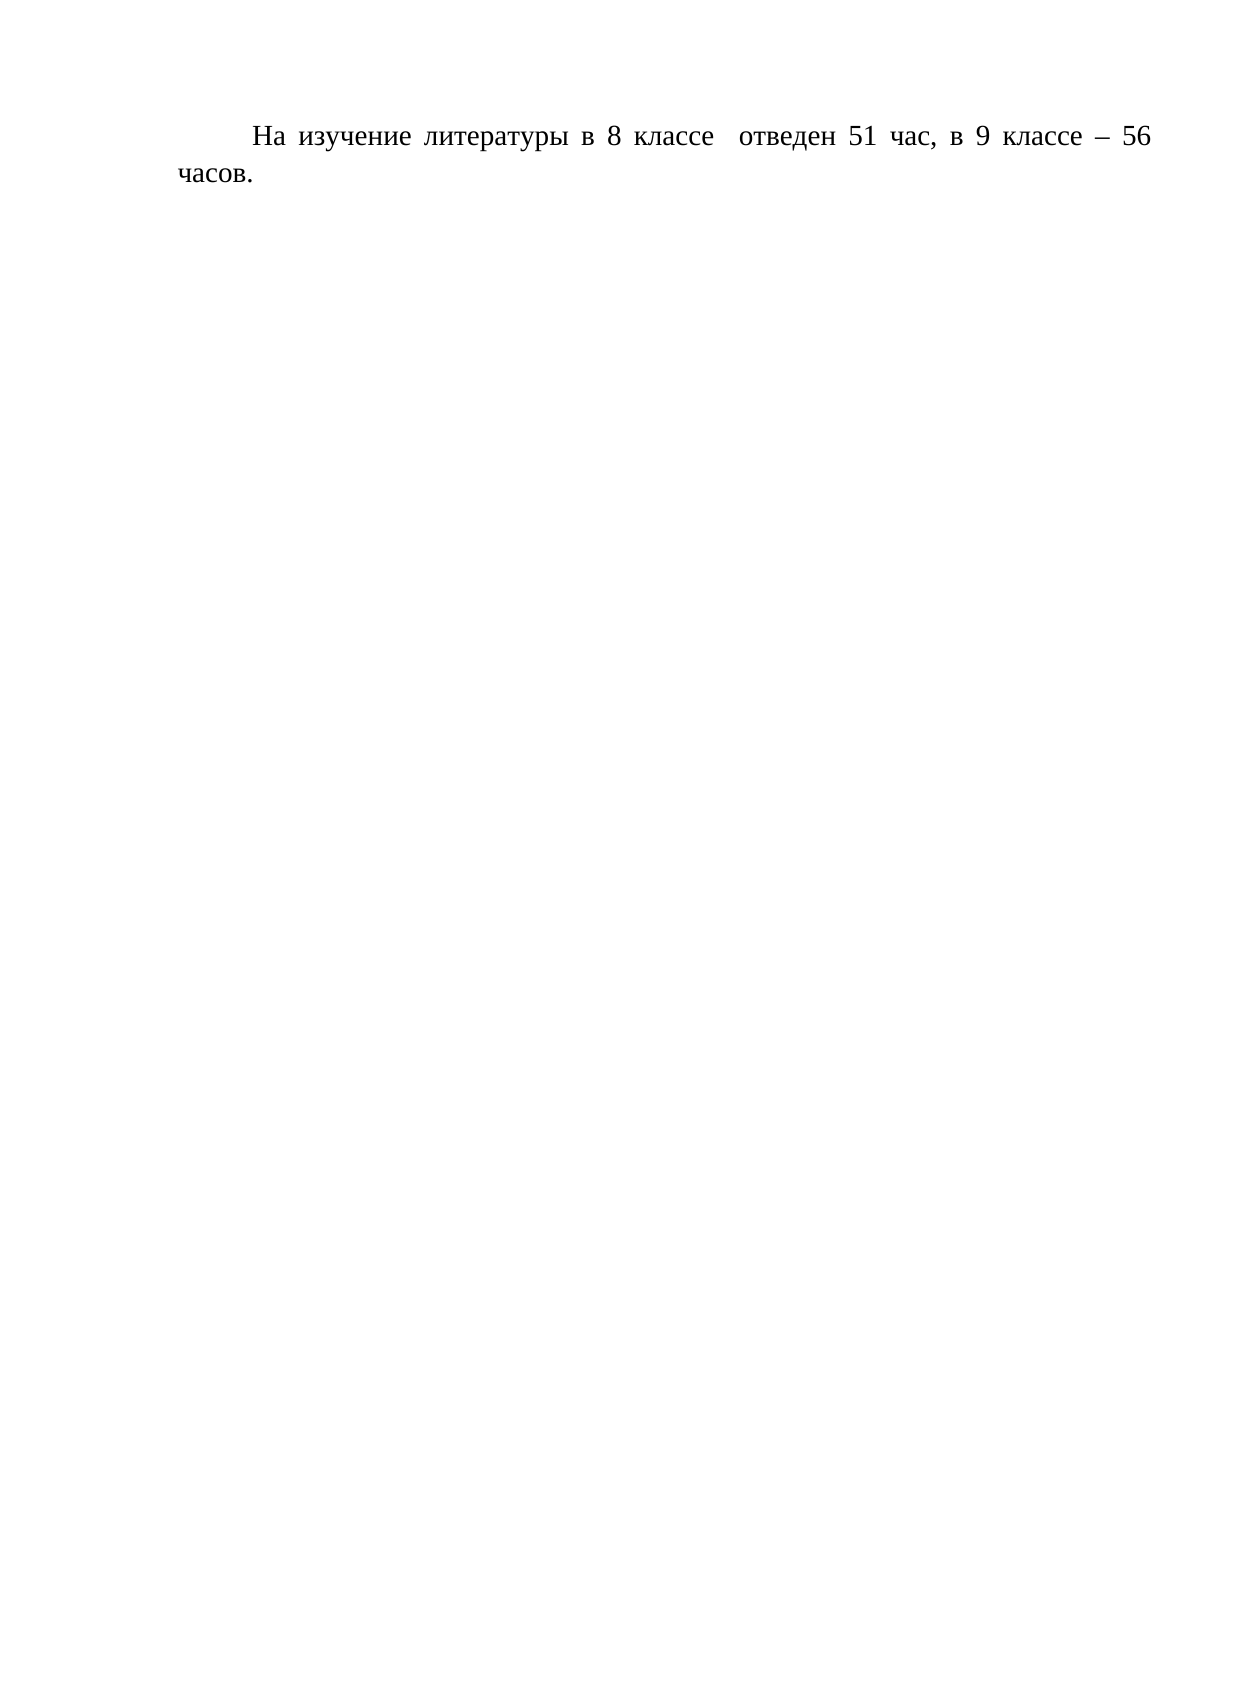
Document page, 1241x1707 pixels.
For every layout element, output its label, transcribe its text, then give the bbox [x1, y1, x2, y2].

text На изучение литературы в 8 классе отведен 51 час, в 9 классе – 56 часов. [177, 118, 1152, 188]
